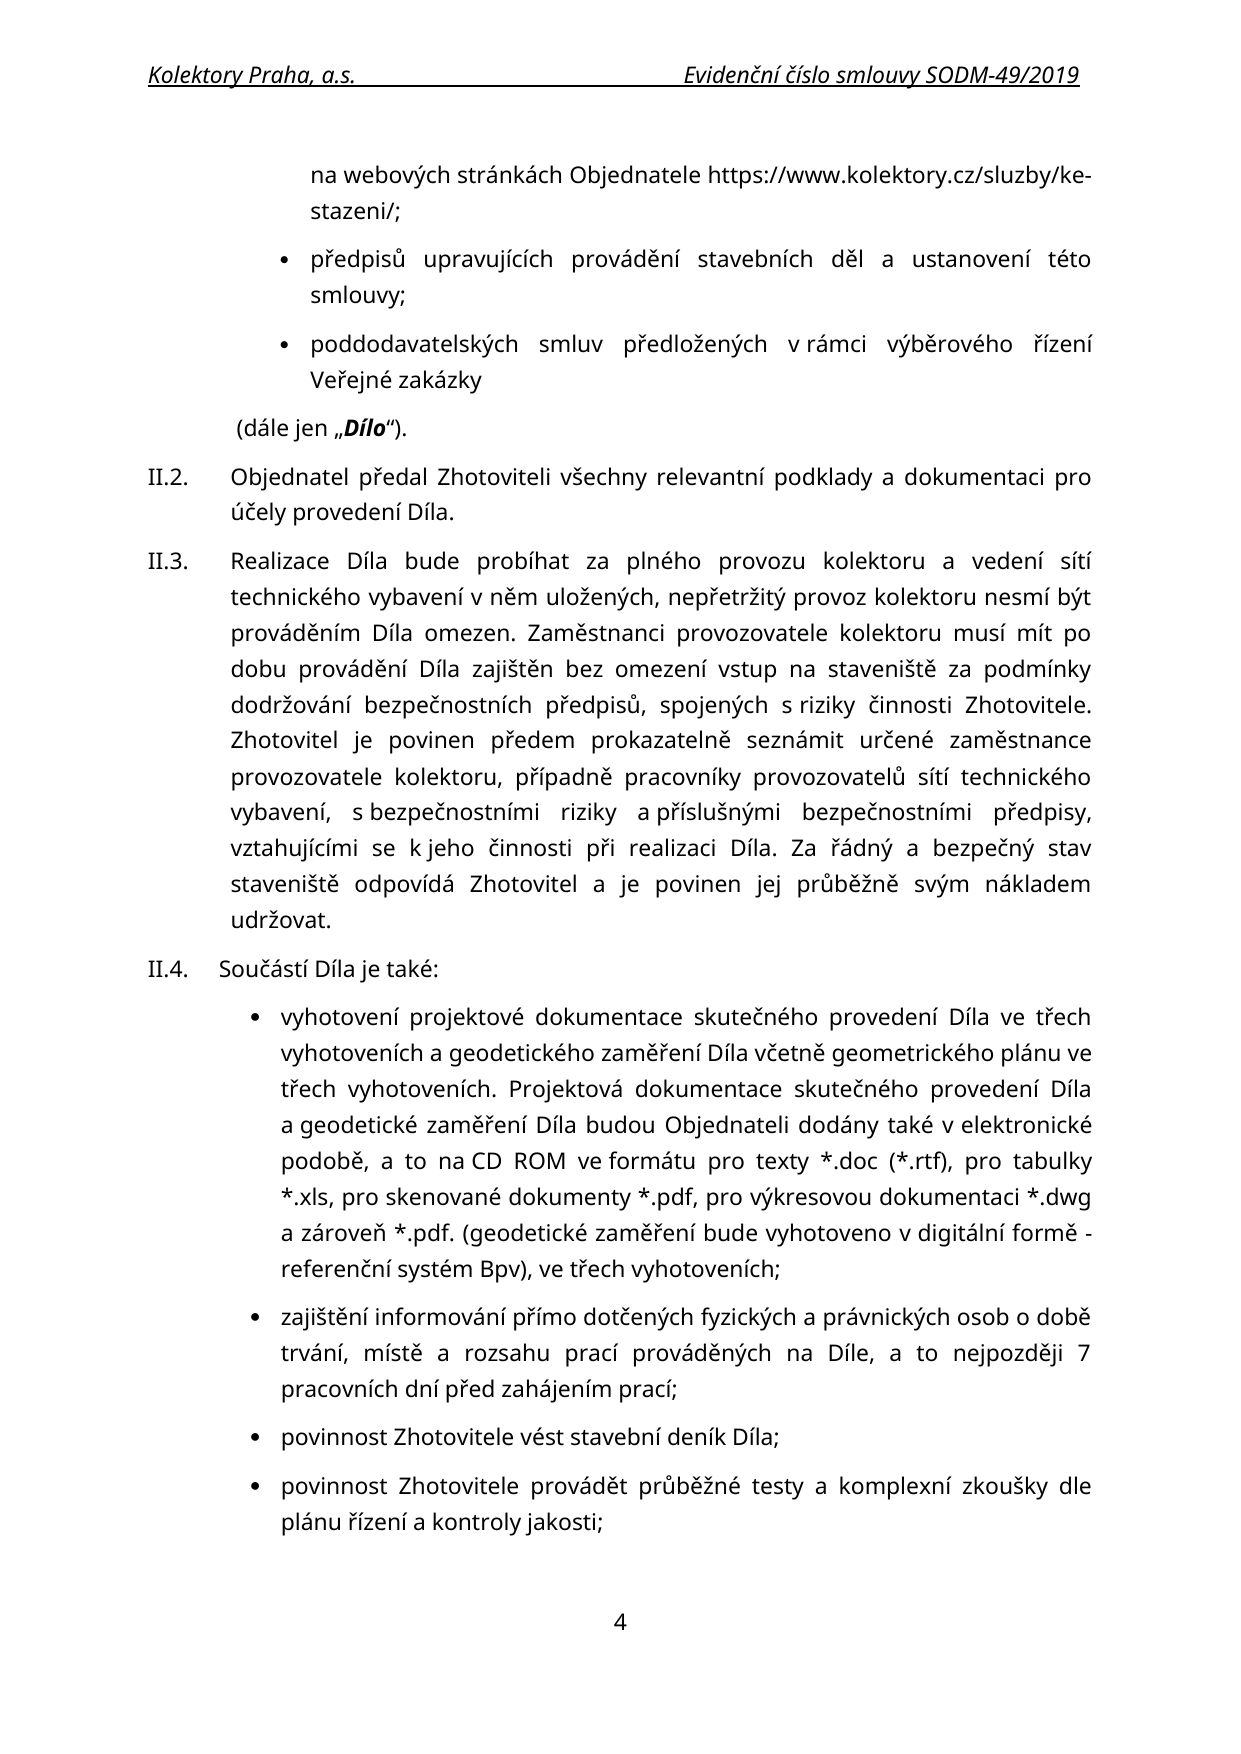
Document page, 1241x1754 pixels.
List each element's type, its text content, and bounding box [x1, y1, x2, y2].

list vyhotovení projektové dokumentace skutečného provedení Díla ve třech vyhotoveních a geodetického zaměření Díla včetně geometrického plánu ve třech vyhotoveních. Projektová dokumentace skutečného provedení Díla a geodetické zaměření Díla budou Objednateli dodány také v elektronické podobě, a to na CD ROM ve formátu pro texty *.doc (*.rtf), pro tabulky *.xls, pro skenované dokumenty *.pdf, pro výkresovou dokumentaci *.dwg a zároveň *.pdf. (geodetické zaměření bude vyhotoveno v digitální formě - referenční systém Bpv), ve třech vyhotoveních; [251, 1001, 1092, 1284]
text (dále jen „Dílo“). [236, 412, 1092, 443]
list Součástí Díla je také: [148, 953, 1092, 984]
list povinnost Zhotovitele provádět průběžné testy a komplexní zkoušky dle plánu řízení a kontroly jakosti; [251, 1470, 1092, 1537]
list povinnost Zhotovitele vést stavební deník Díla; [251, 1421, 1092, 1453]
list Objednatel předal Zhotoviteli všechny relevantní podklady a dokumentaci pro účely provedení Díla. [148, 460, 1092, 528]
list předpisů upravujících provádění stavebních děl a ustanovení této smlouvy; [281, 243, 1092, 310]
list Realizace Díla bude probíhat za plného provozu kolektoru a vedení sítí technického vybavení v něm uložených, nepřetržitý provoz kolektoru nesmí být prováděním Díla omezen. Zaměstnanci provozovatele kolektoru musí mít po dobu provádění Díla zajištěn bez omezení vstup na staveniště za podmínky dodržování bezpečnostních předpisů, spojených s riziky činnosti Zhotovitele. Zhotovitel je povinen předem prokazatelně seznámit určené zaměstnance provozovatele kolektoru, případně pracovníky provozovatelů sítí technického vybavení, s bezpečnostními riziky a příslušnými bezpečnostními předpisy, vztahujícími se k jeho činnosti při realizaci Díla. Za řádný a bezpečný stav staveniště odpovídá Zhotovitel a je povinen jej průběžně svým nákladem udržovat. [148, 545, 1092, 935]
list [281, 159, 1092, 226]
list zajištění informování přímo dotčených fyzických a právnických osob o době trvání, místě a rozsahu prací prováděných na Díle, a to nejpozději 7 pracovních dní před zahájením prací; [251, 1301, 1092, 1404]
list poddodavatelských smluv předložených v rámci výběrového řízení Veřejné zakázky [281, 328, 1092, 395]
